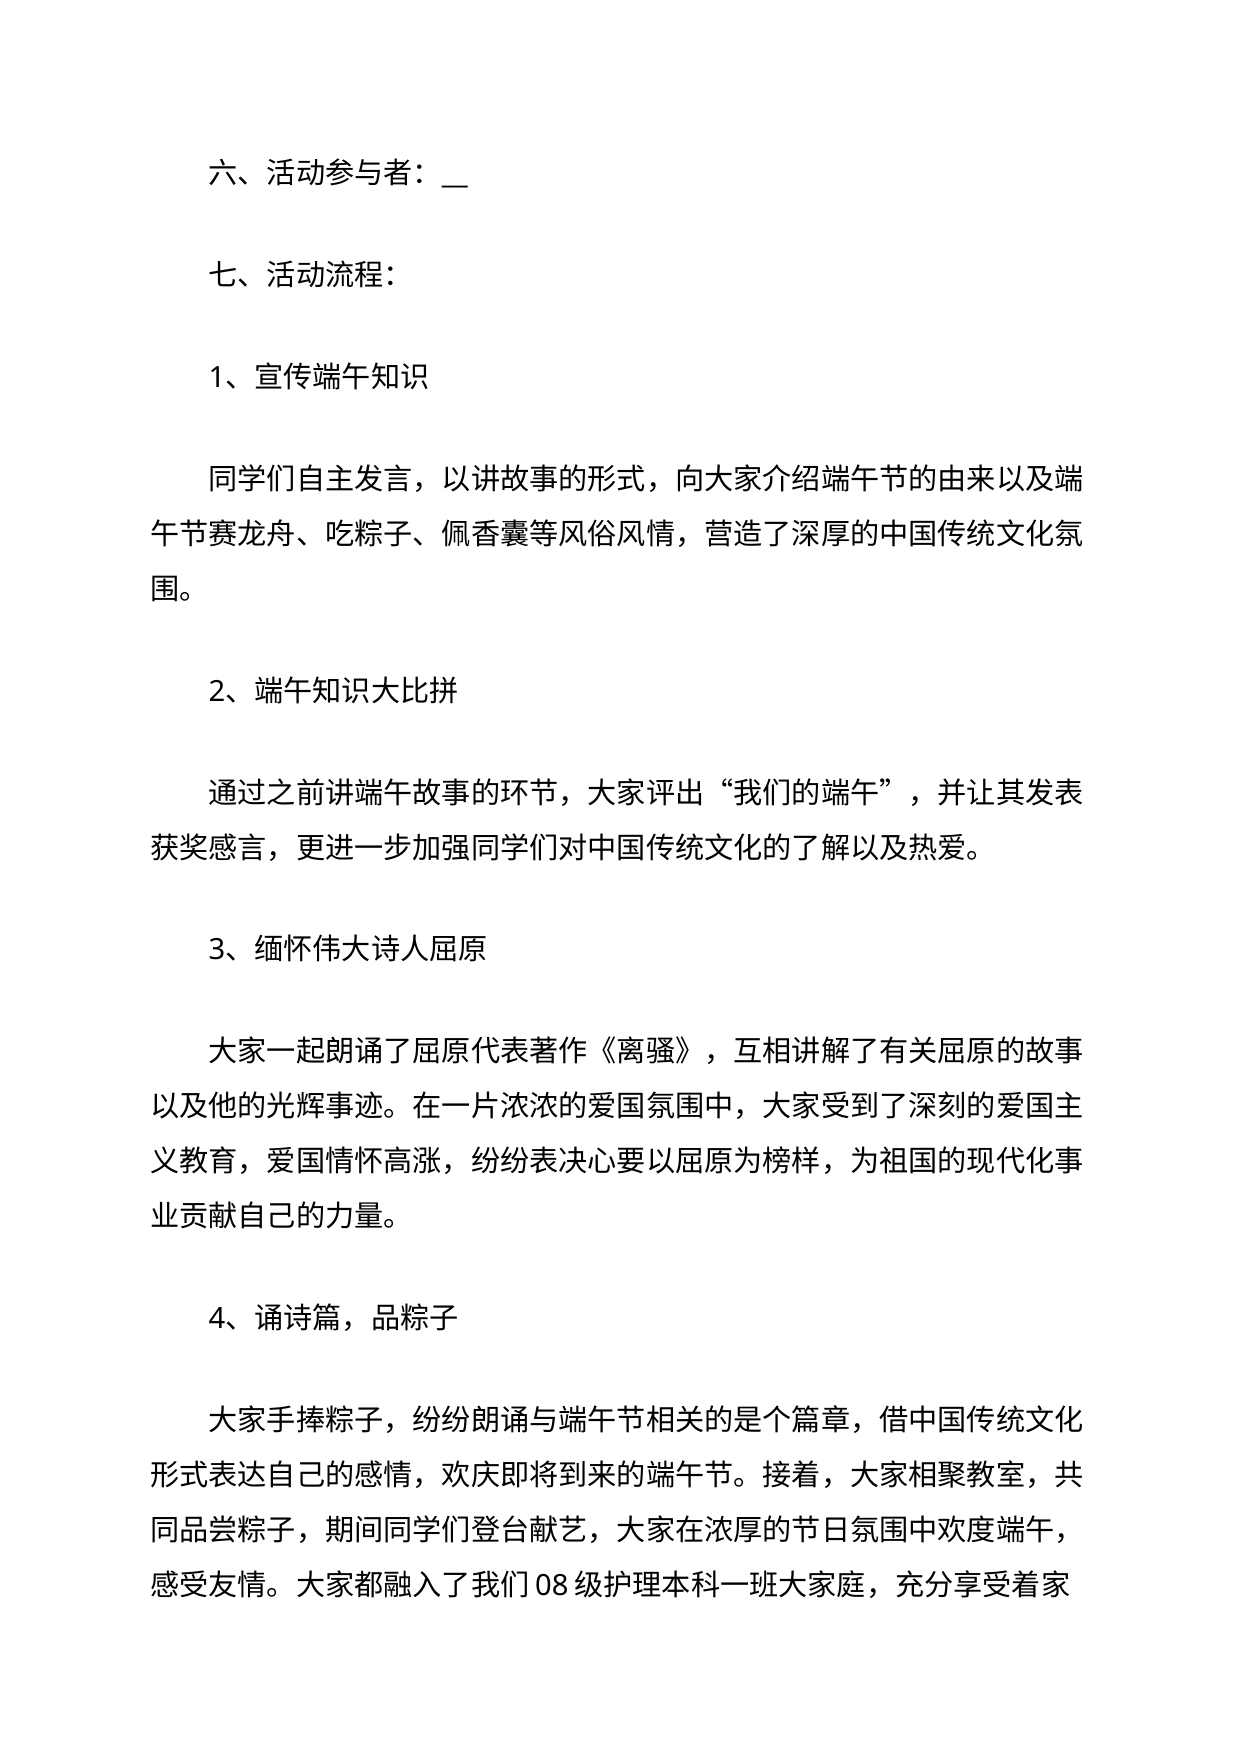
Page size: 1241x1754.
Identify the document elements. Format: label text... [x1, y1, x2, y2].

text 同学们自主发言，以讲故事的形式，向大家介绍端午节的由来以及端午节赛龙舟、吃粽子、佩香囊等风俗风情，营造了深厚的中国传统文化氛围。 [150, 456, 1090, 608]
text 大家一起朗诵了屈原代表著作《离骚》，互相讲解了有关屈原的故事以及他的光辉事迹。在一片浓浓的爱国氛围中，大家受到了深刻的爱国主义教育，爱国情怀高涨，纷纷表决心要以屈原为榜样，为祖国的现代化事业贡献自己的力量。 [150, 1028, 1090, 1235]
text 3、缅怀伟大诗人屈原 [150, 926, 1090, 968]
text 4、诵诗篇，品粽子 [150, 1294, 1090, 1337]
text 2、端午知识大比拼 [150, 667, 1090, 710]
text 七、活动流程： [150, 252, 1090, 294]
text 六、活动参与者：__ [150, 150, 1090, 192]
text 1、宣传端午知识 [150, 354, 1090, 396]
text 通过之前讲端午故事的环节，大家评出“我们的端午”，并让其发表获奖感言，更进一步加强同学们对中国传统文化的了解以及热爱。 [150, 769, 1090, 866]
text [150, 1396, 1090, 1603]
